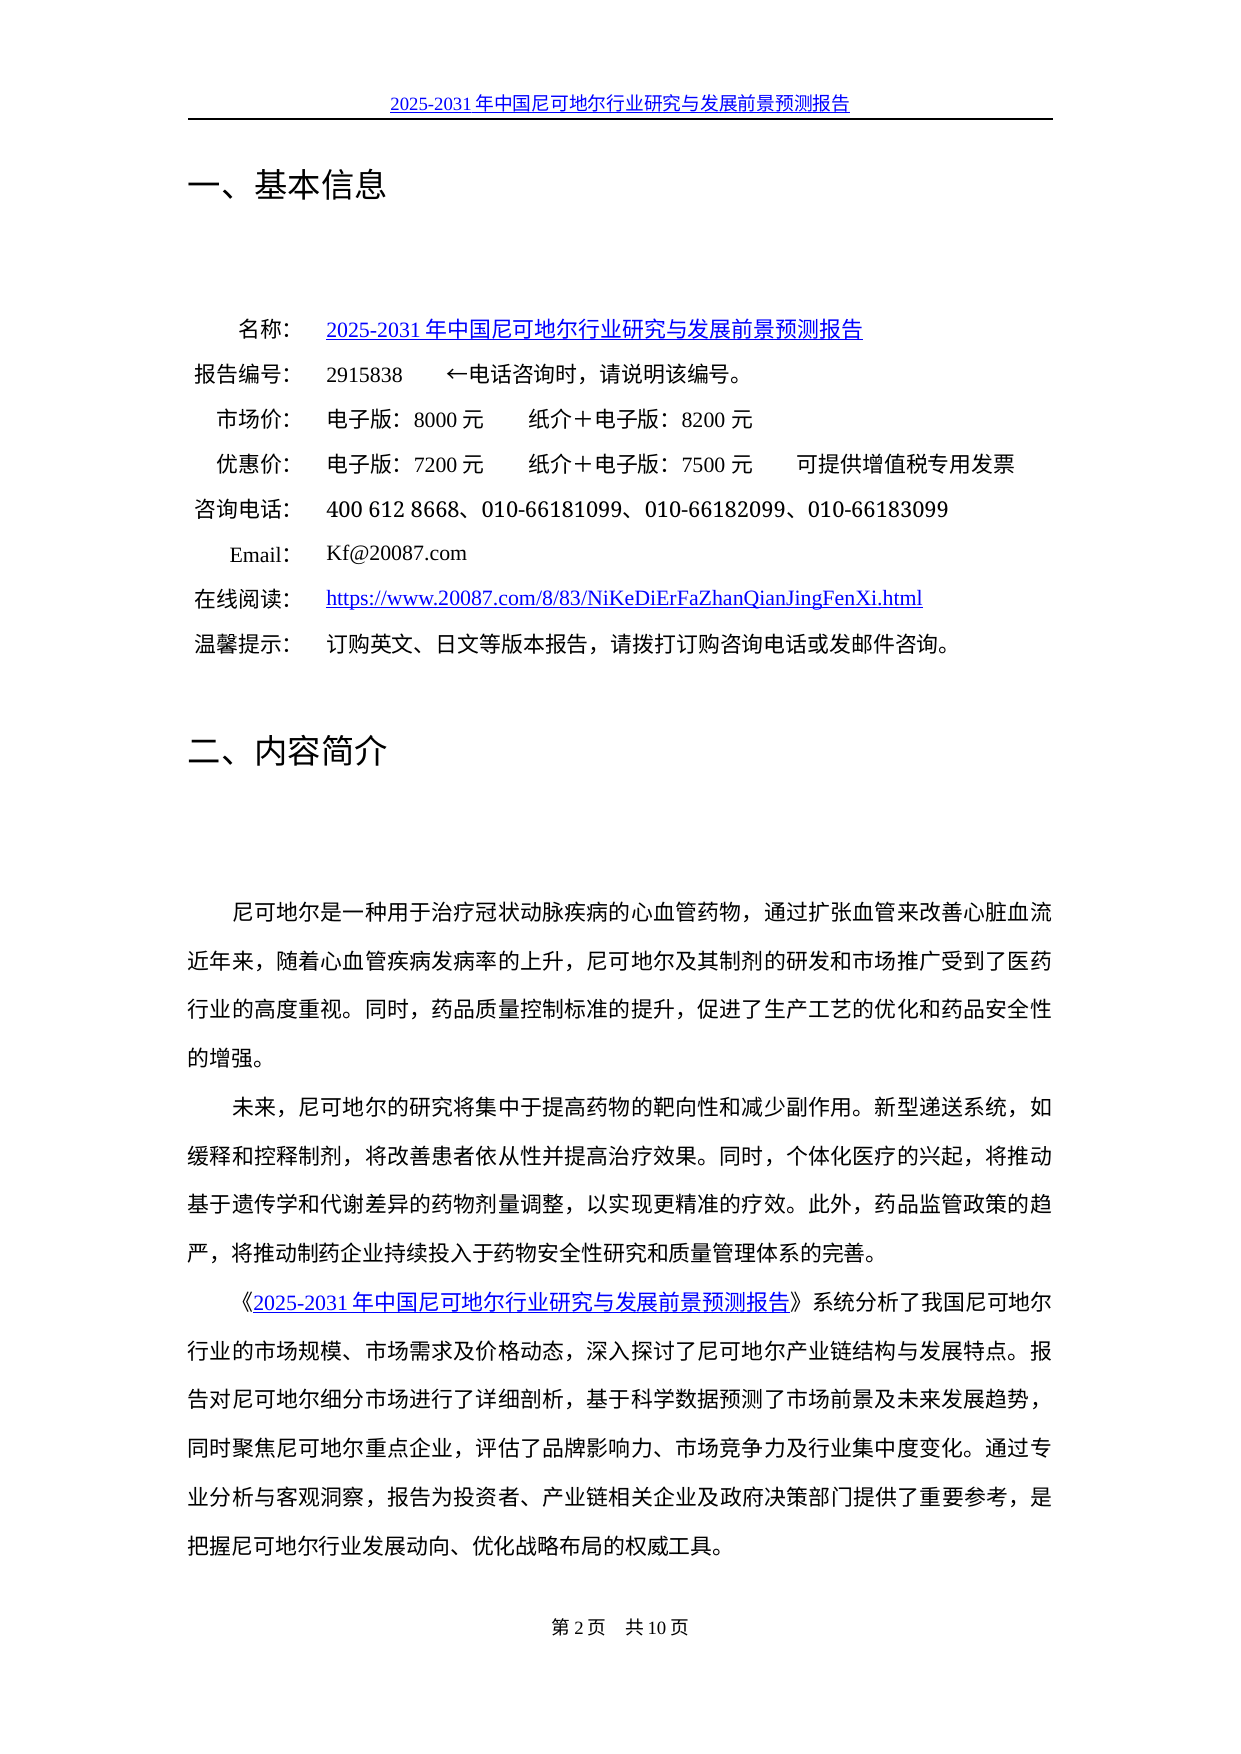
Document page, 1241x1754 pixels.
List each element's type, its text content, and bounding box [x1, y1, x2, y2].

table_cell 报告编号： [167, 357, 315, 402]
table_cell 订购英文、日文等版本报告，请拨打订购咨询电话或发邮件咨询。 [315, 627, 1073, 672]
table_cell 咨询电话： [167, 492, 315, 537]
table_cell [315, 582, 1073, 627]
table_cell 电子版：7200 元 纸介＋电子版：7500 元 可提供增值税专用发票 [315, 447, 1073, 492]
table_cell 温馨提示： [167, 627, 315, 672]
table_cell 在线阅读： [167, 582, 315, 627]
table_cell Kf@20087.com [315, 537, 1073, 582]
table_header 2025-2031年中国尼可地尔行业研究与发展前景预测报告 [315, 312, 1073, 357]
table_cell 市场价： [167, 402, 315, 447]
table_cell Email： [167, 537, 315, 582]
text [187, 894, 1053, 1561]
table_cell 优惠价： [167, 447, 315, 492]
table_cell 电子版：8000 元 纸介＋电子版：8200 元 [315, 402, 1073, 447]
title 二、内容简介 [187, 717, 1053, 782]
title 一、基本信息 [187, 150, 1053, 215]
table_header 名称： [167, 312, 315, 357]
table_cell 2915838 ←电话咨询时，请说明该编号。 [315, 357, 1073, 402]
table_cell 400 612 8668、010-66181099、010-66182099、010-66183099 [315, 492, 1073, 537]
